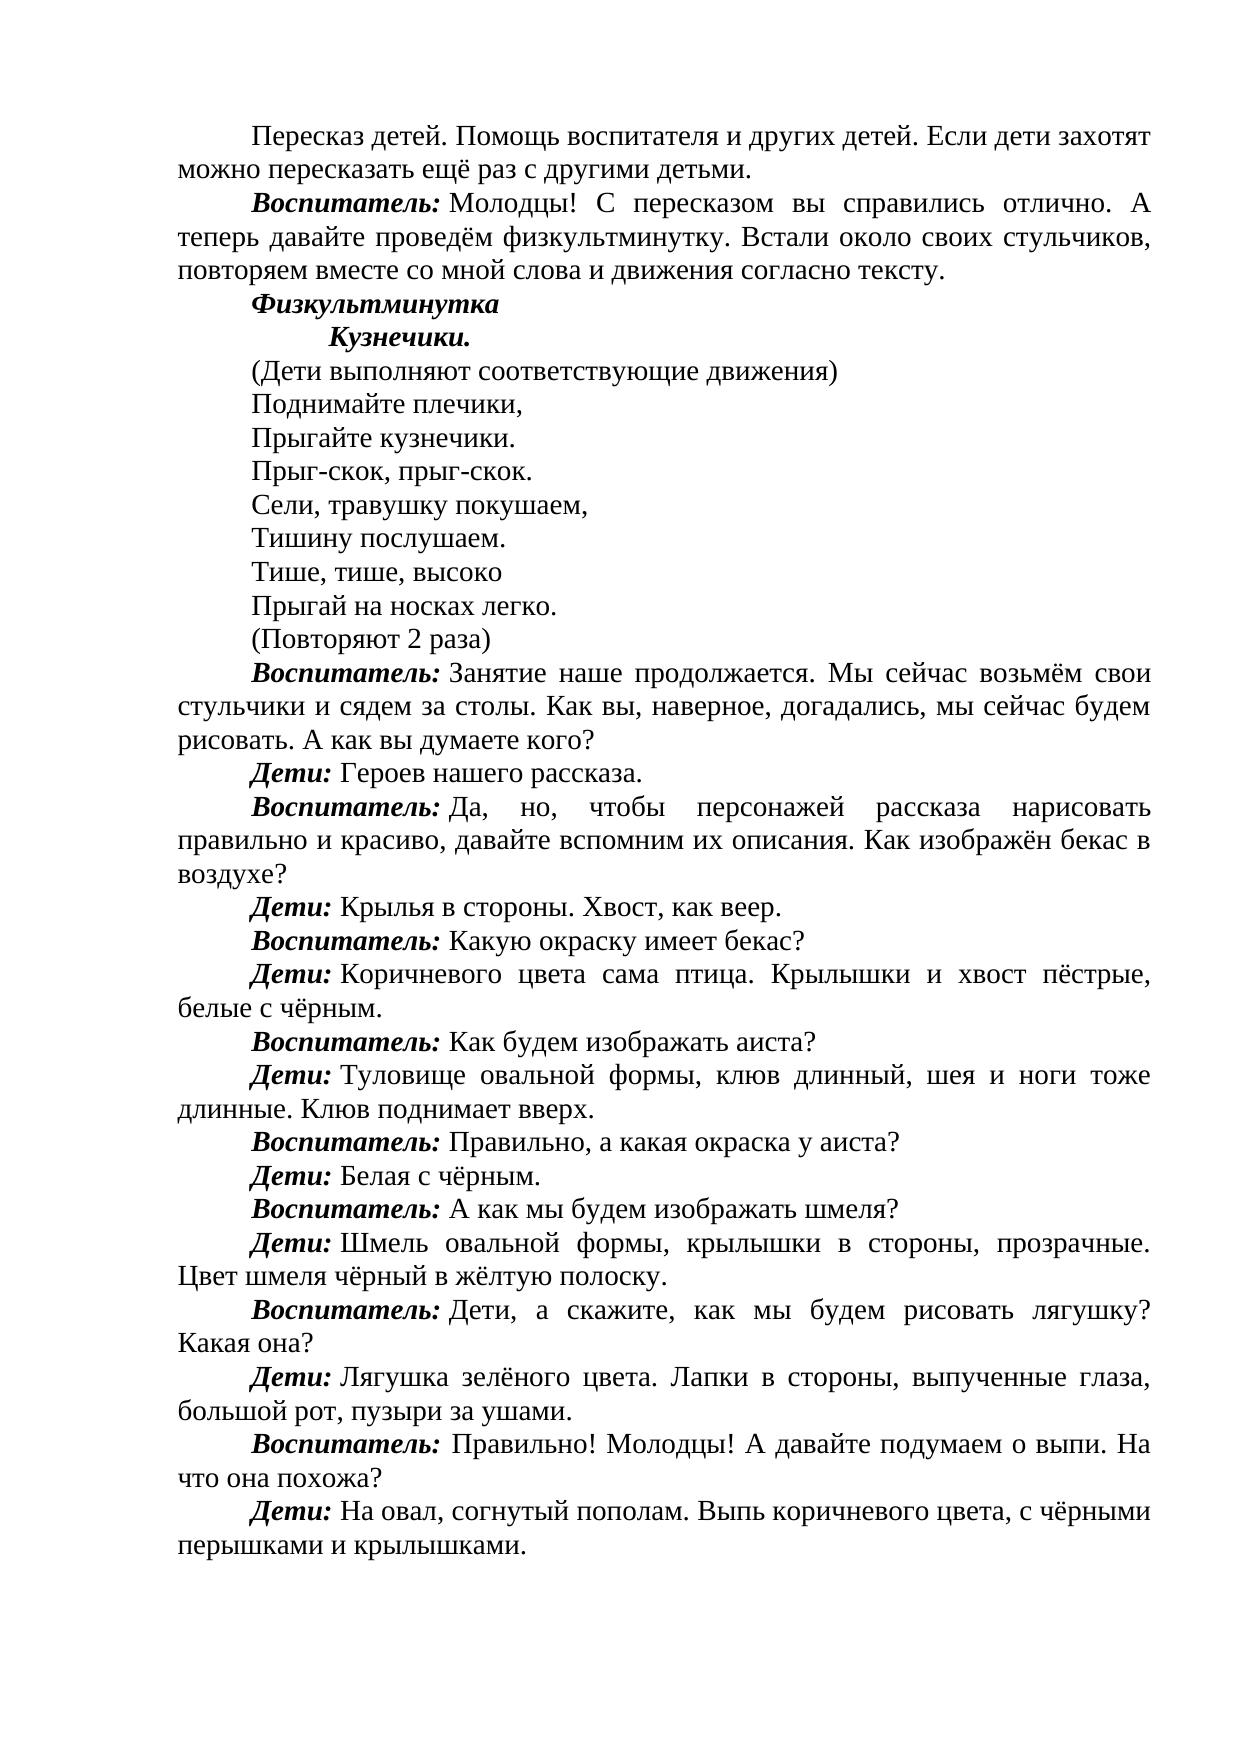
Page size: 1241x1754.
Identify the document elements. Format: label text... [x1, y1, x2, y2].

text Дети: Коричневого цвета сама птица. Крылышки и хвост пёстрые, белые с чёрным. [177, 957, 1152, 1024]
text Воспитатель: Занятие наше продолжается. Мы сейчас возьмём свои стульчики и сядем за столы. Как вы, наверное, догадались, мы сейчас будем рисовать. А как вы думаете кого? [177, 655, 1152, 755]
text Прыгай на носках легко. [177, 588, 1152, 621]
text Воспитатель: Правильно! Молодцы! А давайте подумаем о выпи. На что она похожа? [177, 1426, 1152, 1493]
text (Повторяют 2 раза) [177, 621, 1152, 655]
text Дети: Героев нашего рассказа. [177, 755, 1152, 789]
text Воспитатель: Молодцы! С пересказом вы справились отлично. А теперь давайте проведём физкультминутку. Встали около своих стульчиков, повторяем вместе со мной слова и движения согласно тексту. [177, 185, 1152, 286]
text Пересказ детей. Помощь воспитателя и других детей. Если дети захотят можно пересказать ещё раз с другими детьми. [177, 118, 1152, 185]
text Воспитатель: А как мы будем изображать шмеля? [177, 1191, 1152, 1225]
text Дети: Крылья в стороны. Хвост, как веер. [177, 889, 1152, 923]
text Воспитатель: Какую окраску имеет бекас? [177, 923, 1152, 957]
text Сели, травушку покушаем, [177, 487, 1152, 521]
text Дети: Туловище овальной формы, клюв длинный, шея и ноги тоже длинные. Клюв поднимает вверх. [177, 1057, 1152, 1124]
text Воспитатель: Как будем изображать аиста? [177, 1024, 1152, 1057]
text Воспитатель: Да, но, чтобы персонажей рассказа нарисовать правильно и красиво, давайте вспомним их описания. Как изображён бекас в воздухе? [177, 789, 1152, 889]
text (Дети выполняют соответствующие движения) [177, 353, 1152, 386]
text Прыг-скок, прыг-скок. [177, 453, 1152, 487]
text Кузнечики. [177, 319, 1152, 353]
text Воспитатель: Дети, а скажите, как мы будем рисовать лягушку? Какая она? [177, 1292, 1152, 1359]
text Дети: На овал, согнутый пополам. Выпь коричневого цвета, с чёрными перышками и крылышками. [177, 1493, 1152, 1560]
text Дети: Белая с чёрным. [177, 1158, 1152, 1191]
text Тишину послушаем. [177, 521, 1152, 554]
text Дети: Шмель овальной формы, крылышки в стороны, прозрачные. Цвет шмеля чёрный в жёлтую полоску. [177, 1225, 1152, 1292]
text Прыгайте кузнечики. [177, 420, 1152, 453]
text Тише, тише, высоко [177, 554, 1152, 588]
text Поднимайте плечики, [177, 386, 1152, 420]
text Физкультминутка [177, 286, 1152, 319]
text Воспитатель: Правильно, а какая окраска у аиста? [177, 1124, 1152, 1158]
text Дети: Лягушка зелёного цвета. Лапки в стороны, выпученные глаза, большой рот, пузыри за ушами. [177, 1359, 1152, 1426]
